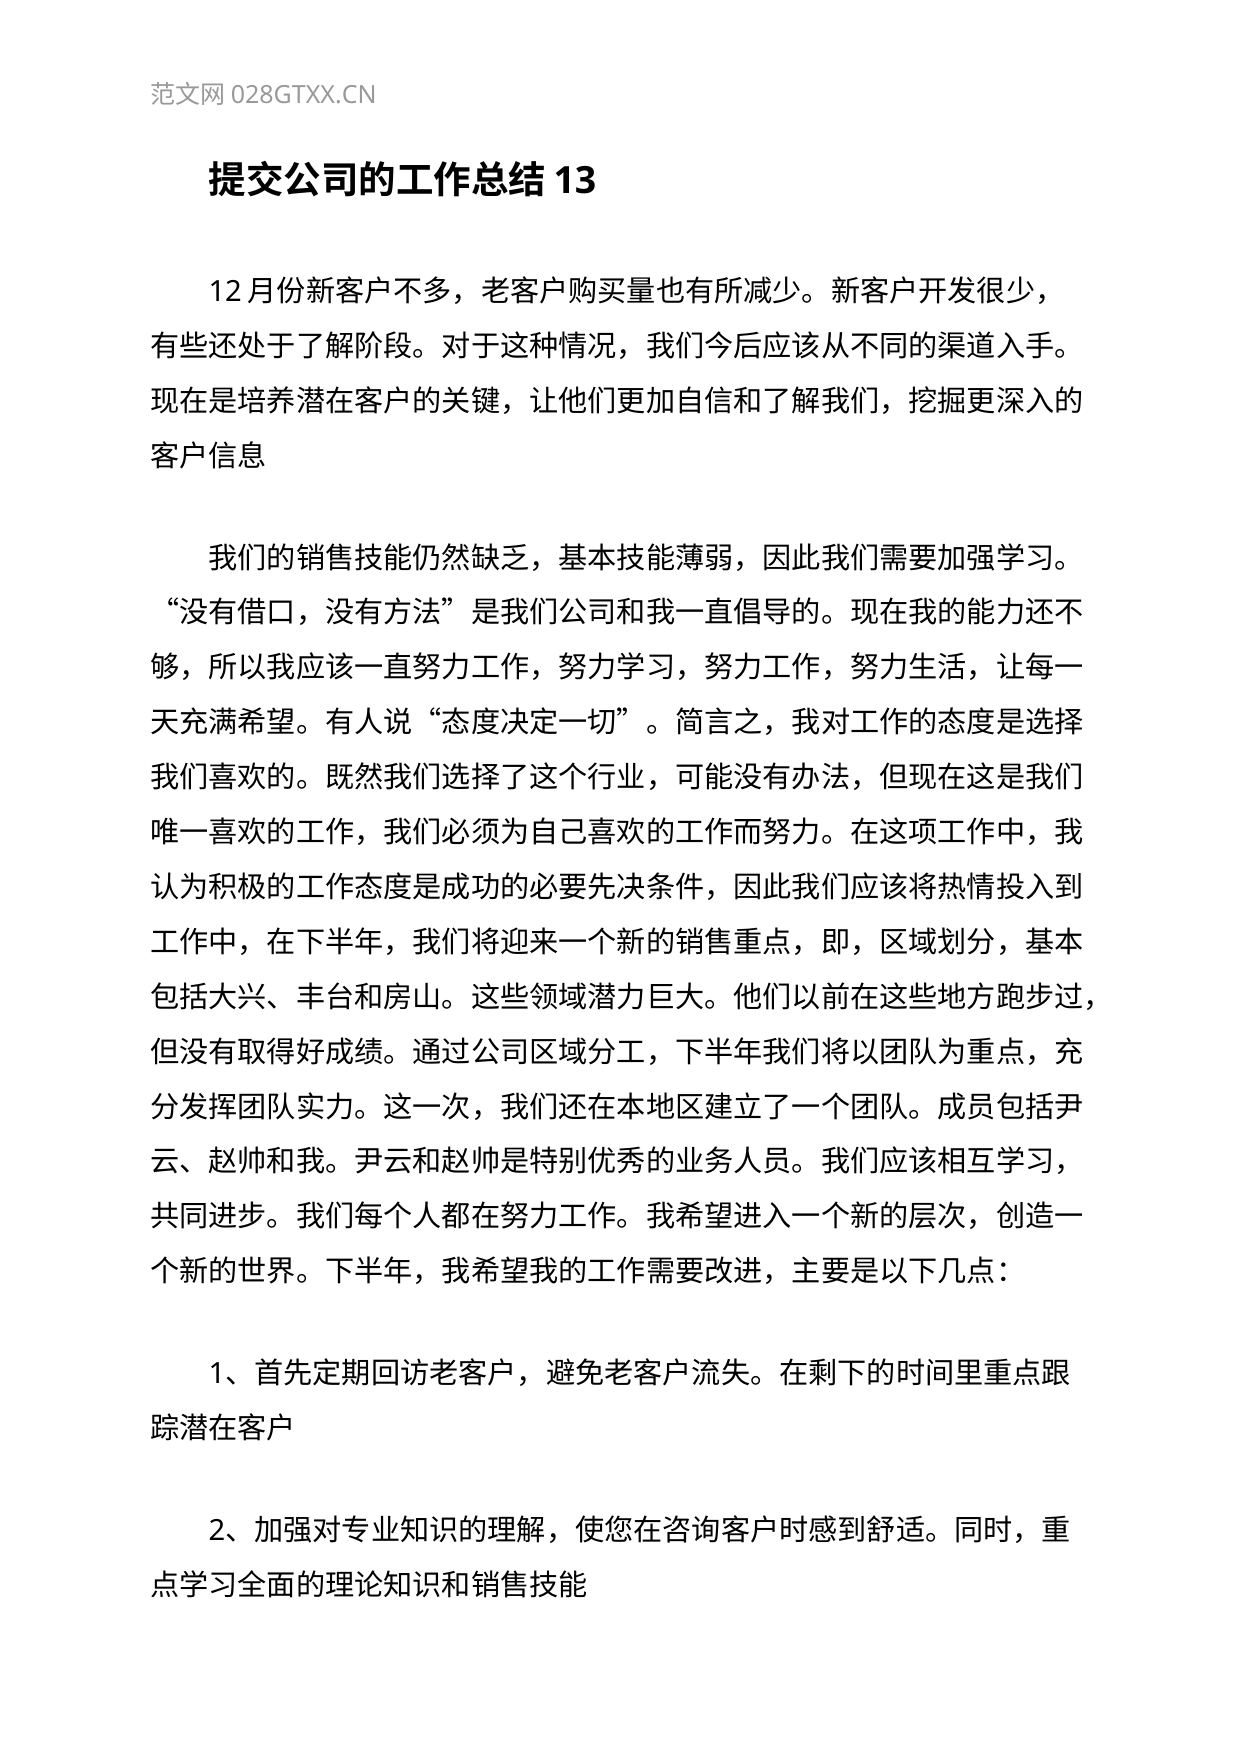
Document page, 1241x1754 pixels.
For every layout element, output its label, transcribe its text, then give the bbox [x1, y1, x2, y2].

text 12月份新客户不多，老客户购买量也有所减少。新客户开发很少，有些还处于了解阶段。对于这种情况，我们今后应该从不同的渠道入手。现在是培养潜在客户的关键，让他们更加自信和了解我们，挖掘更深入的客户信息 [150, 268, 1090, 475]
text 2、加强对专业知识的理解，使您在咨询客户时感到舒适。同时，重点学习全面的理论知识和销售技能 [150, 1506, 1090, 1604]
text 提交公司的工作总结13 [150, 150, 1090, 204]
text 我们的销售技能仍然缺乏，基本技能薄弱，因此我们需要加强学习。“没有借口，没有方法”是我们公司和我一直倡导的。现在我的能力还不够，所以我应该一直努力工作，努力学习，努力工作，努力生活，让每一天充满希望。有人说“态度决定一切”。简言之，我对工作的态度是选择我们喜欢的。既然我们选择了这个行业，可能没有办法，但现在这是我们唯一喜欢的工作，我们必须为自己喜欢的工作而努力。在这项工作中，我认为积极的工作态度是成功的必要先决条件，因此我们应该将热情投入到工作中，在下半年，我们将迎来一个新的销售重点，即，区域划分，基本包括大兴、丰台和房山。这些领域潜力巨大。他们以前在这些地方跑步过，但没有取得好成绩。通过公司区域分工，下半年我们将以团队为重点，充分发挥团队实力。这一次，我们还在本地区建立了一个团队。成员包括尹云、赵帅和我。尹云和赵帅是特别优秀的业务人员。我们应该相互学习，共同进步。我们每个人都在努力工作。我希望进入一个新的层次，创造一个新的世界。下半年，我希望我的工作需要改进，主要是以下几点： [150, 534, 1090, 1290]
text 1、首先定期回访老客户，避免老客户流失。在剩下的时间里重点跟踪潜在客户 [150, 1349, 1090, 1447]
